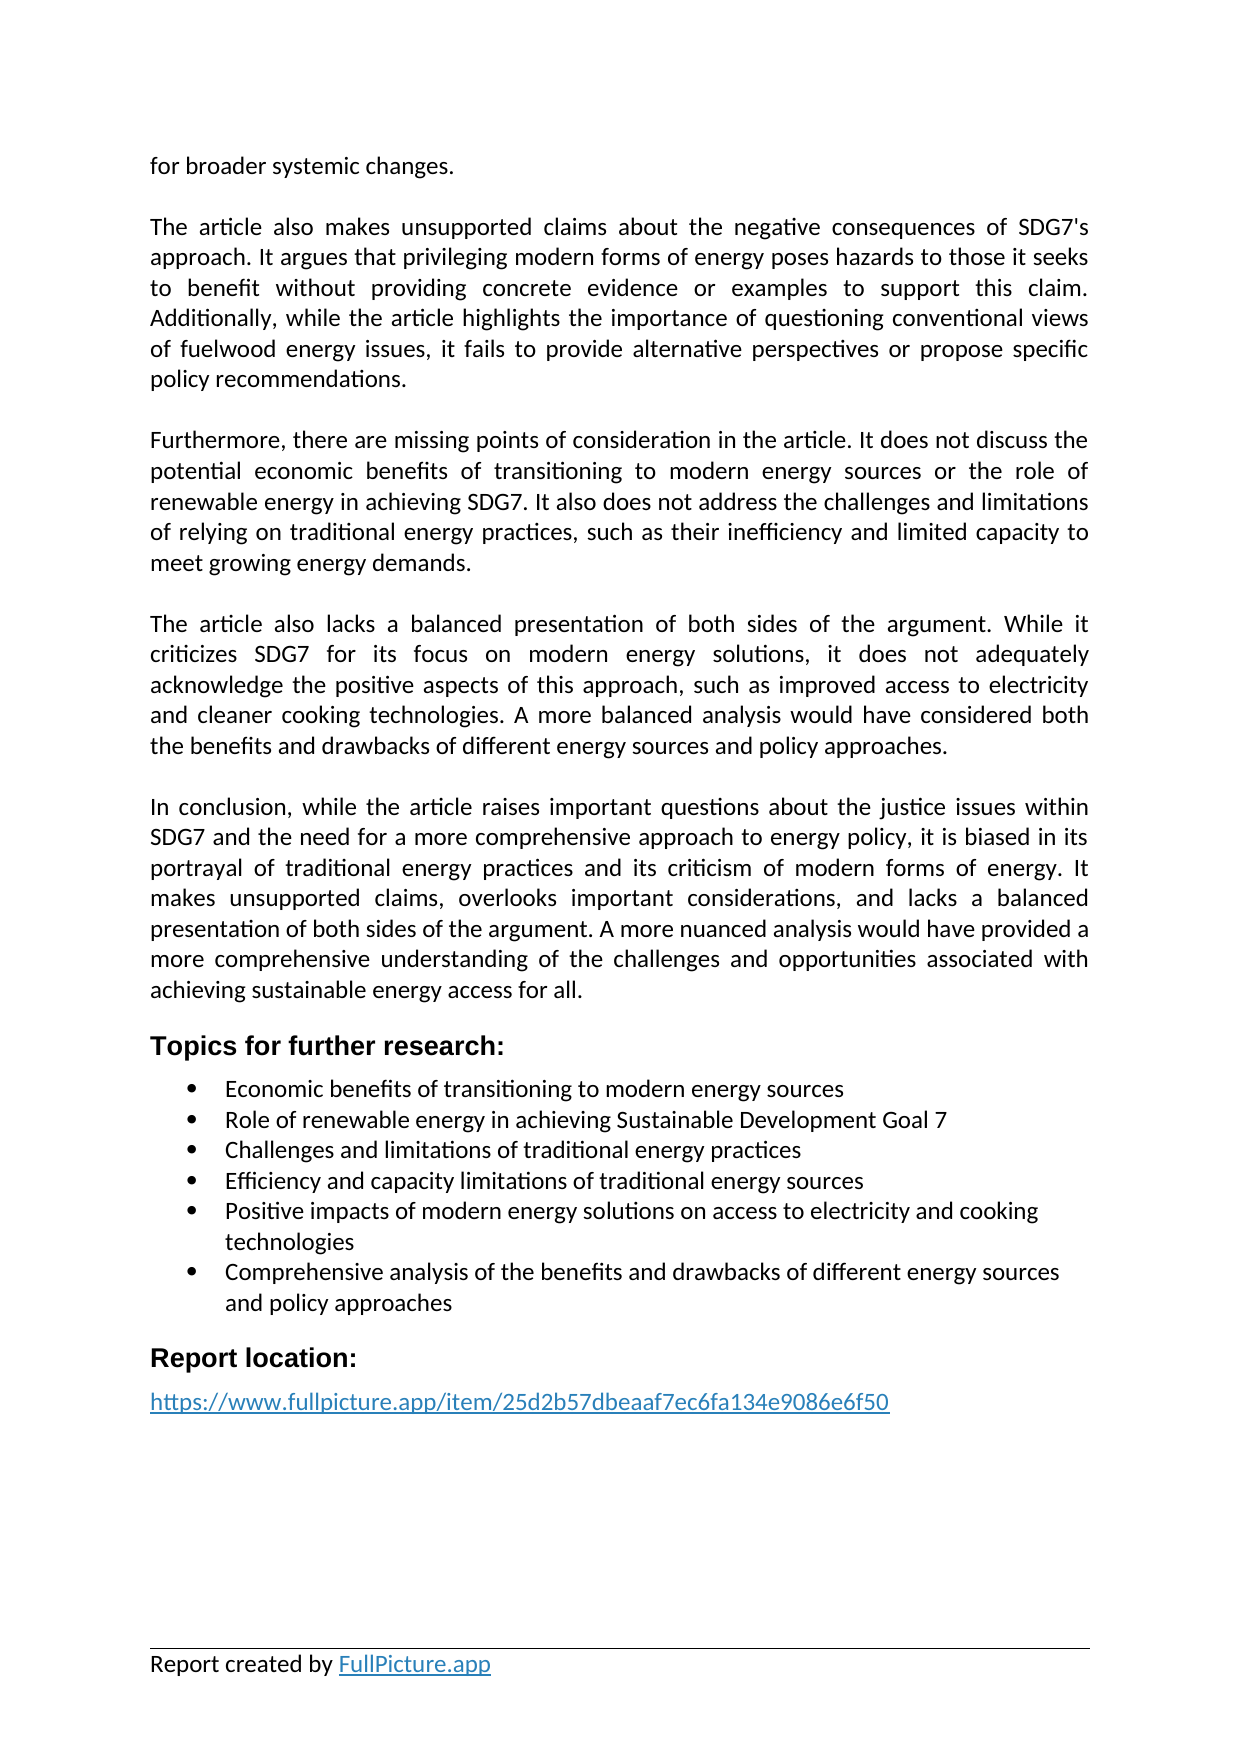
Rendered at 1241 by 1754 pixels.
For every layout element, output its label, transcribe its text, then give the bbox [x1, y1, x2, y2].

text In conclusion, while the article raises important questions about the justice issues within SDG7 and the need for a more comprehensive approach to energy policy, it is biased in its portrayal of traditional energy practices and its criticism of modern forms of energy. It makes unsupported claims, overlooks important considerations, and lacks a balanced presentation of both sides of the argument. A more nuanced analysis would have provided a more comprehensive understanding of the challenges and opportunities associated with achieving sustainable energy access for all. [150, 791, 1090, 1004]
list Role of renewable energy in achieving Sustainable Development Goal 7 [187, 1104, 1090, 1134]
list Challenges and limitations of traditional energy practices [187, 1134, 1090, 1165]
text The article also lacks a balanced presentation of both sides of the argument. While it criticizes SDG7 for its focus on modern energy solutions, it does not adequately acknowledge the positive aspects of this approach, such as improved access to electricity and cleaner cooking technologies. A more balanced analysis would have considered both the benefits and drawbacks of different energy sources and policy approaches. [150, 608, 1090, 760]
list Efficiency and capacity limitations of traditional energy sources [187, 1165, 1090, 1195]
text Furthermore, there are missing points of consideration in the article. It does not discuss the potential economic benefits of transitioning to modern energy sources or the role of renewable energy in achieving SDG7. It also does not address the challenges and limitations of relying on traditional energy practices, such as their inefficiency and limited capacity to meet growing energy demands. [150, 425, 1090, 577]
list Positive impacts of modern energy solutions on access to electricity and cooking technologies [187, 1195, 1090, 1256]
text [150, 150, 1090, 181]
text The article also makes unsupported claims about the negative consequences of SDG7's approach. It argues that privileging modern forms of energy poses hazards to those it seeks to benefit without providing concrete evidence or examples to support this claim. Additionally, while the article highlights the importance of questioning conventional views of fuelwood energy issues, it fails to provide alternative perspectives or propose specific policy recommendations. [150, 211, 1090, 394]
text https://www.fullpicture.app/item/25d2b57dbeaaf7ec6fa134e9086e6f50 [150, 1386, 1090, 1417]
subtitle Report location: [150, 1342, 1090, 1374]
list Economic benefits of transitioning to modern energy sources [187, 1073, 1090, 1104]
subtitle Topics for further research: [150, 1029, 1090, 1061]
list Comprehensive analysis of the benefits and drawbacks of different energy sources and policy approaches [187, 1256, 1090, 1317]
